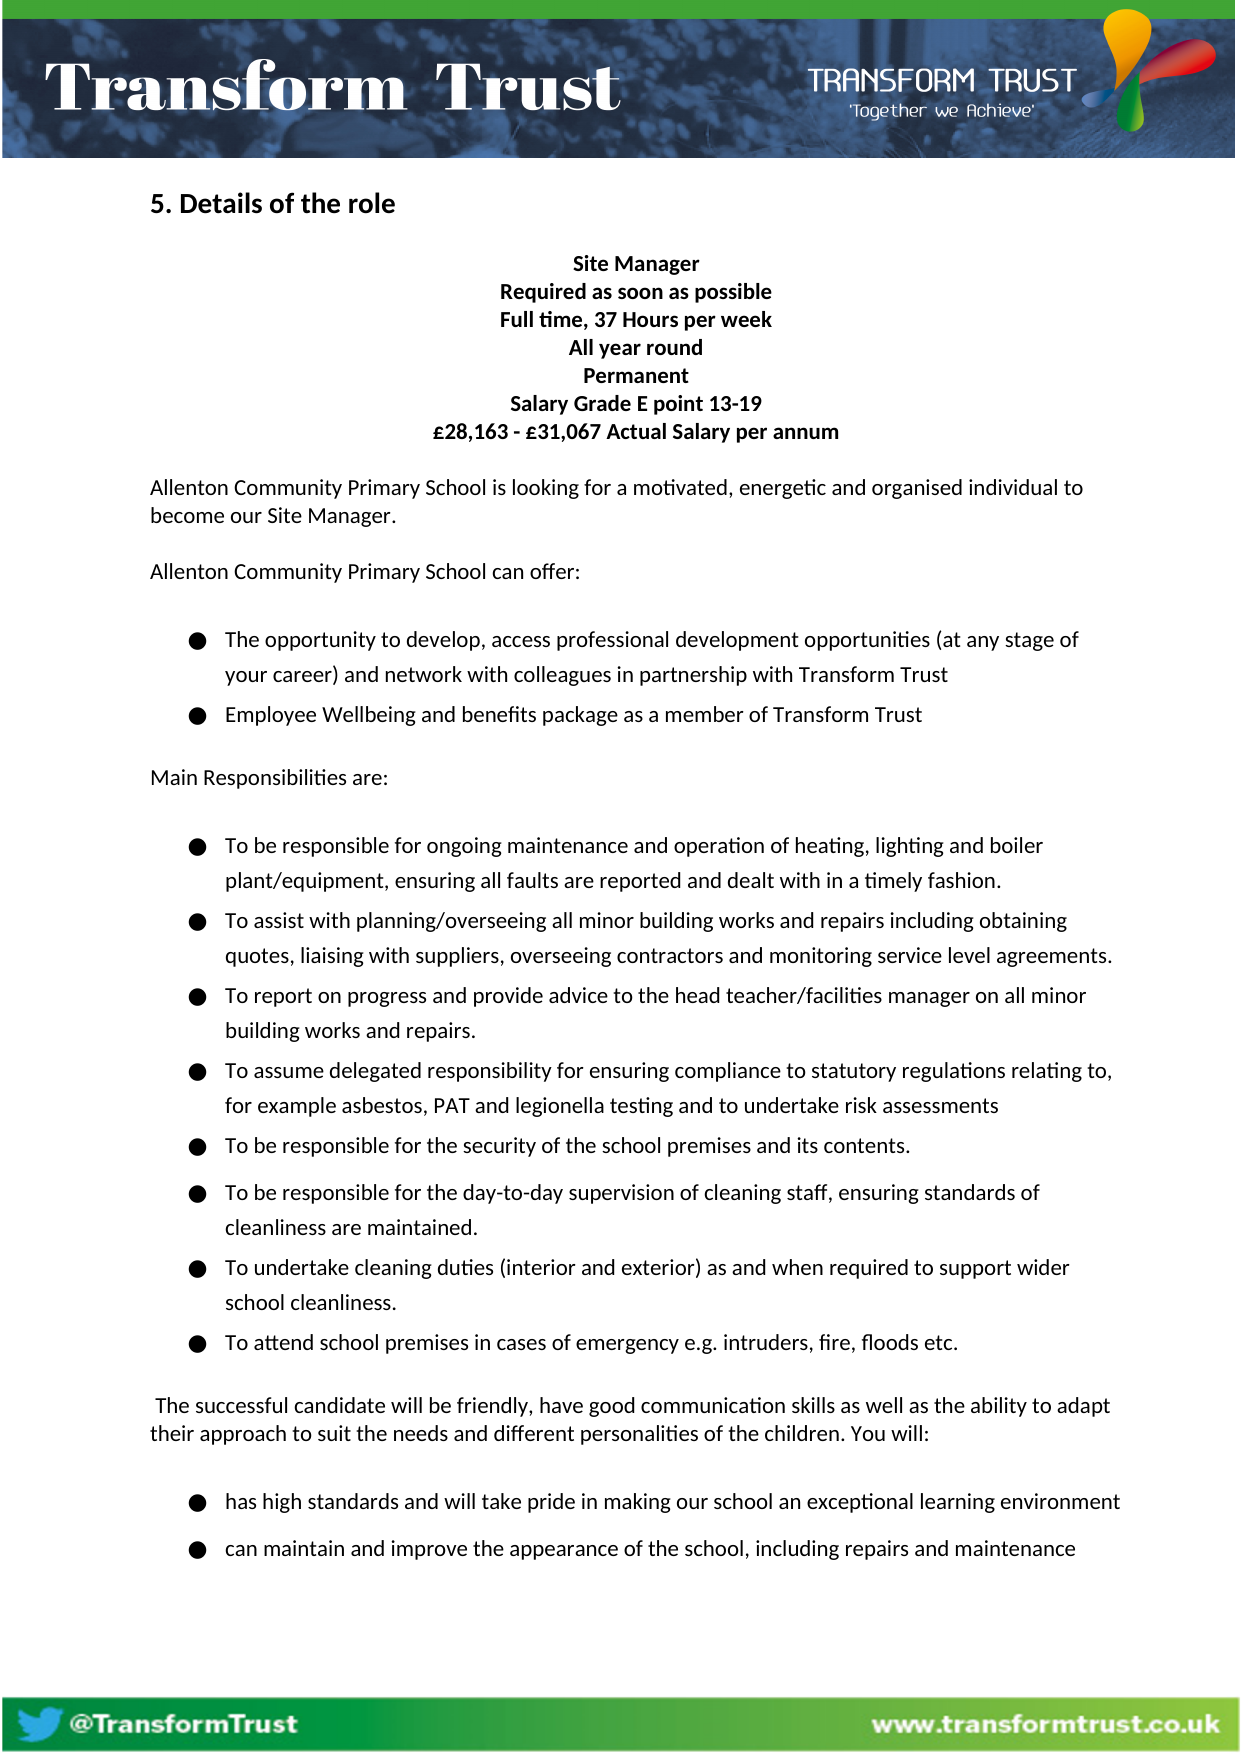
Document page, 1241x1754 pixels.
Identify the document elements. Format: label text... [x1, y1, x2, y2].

text All year round [150, 333, 1122, 361]
text Salary Grade E point 13-19 [150, 389, 1122, 417]
text Required as soon as possible [150, 277, 1122, 305]
list The opportunity to develop, access professional development opportunities (at any stage of your career) and network with colleagues in partnership with Transform Trust [187, 613, 1122, 688]
text The successful candidate will be friendly, have good communication skills as well as the ability to adapt their approach to suit the needs and different personalities of the children. You will: [150, 1391, 1122, 1447]
text Allenton Community Primary School is looking for a motivated, energetic and organised individual to become our Site Manager. [150, 473, 1122, 529]
picture [2, 0, 1235, 158]
list To be responsible for the day-to-day supervision of cleaning staff, ensuring standards of cleanliness are maintained. [187, 1166, 1122, 1241]
list To be responsible for ongoing maintenance and operation of heating, lighting and boiler plant/equipment, ensuring all faults are reported and dealt with in a timely fashion. [187, 819, 1122, 894]
list To assume delegated responsibility for ensuring compliance to statutory regulations relating to, for example asbestos, PAT and legionella testing and to undertake risk assessments [187, 1044, 1122, 1119]
text Main Responsibilities are: [150, 763, 1122, 791]
text Site Manager [150, 249, 1122, 277]
text Allenton Community Primary School can offer: [150, 557, 1122, 585]
list To assist with planning/overseeing all minor building works and repairs including obtaining quotes, liaising with suppliers, overseeing contractors and monitoring service level agreements. [187, 894, 1122, 969]
list can maintain and improve the appearance of the school, including repairs and maintenance [187, 1522, 1122, 1569]
list Employee Wellbeing and benefits package as a member of Transform Trust [187, 688, 1122, 735]
picture [2, 1695, 1241, 1754]
list To attend school premises in cases of emergency e.g. intruders, fire, floods etc. [187, 1316, 1122, 1363]
list To be responsible for the security of the school premises and its contents. [187, 1119, 1122, 1166]
text Full time, 37 Hours per week [150, 305, 1122, 333]
text 5. Details of the role [150, 185, 1122, 221]
text Permanent [150, 361, 1122, 389]
list To report on progress and provide advice to the head teacher/facilities manager on all minor building works and repairs. [187, 969, 1122, 1044]
list has high standards and will take pride in making our school an exceptional learning environment [187, 1475, 1122, 1522]
list To undertake cleaning duties (interior and exterior) as and when required to support wider school cleanliness. [187, 1241, 1122, 1316]
text £28,163 - £31,067 Actual Salary per annum [150, 417, 1122, 445]
